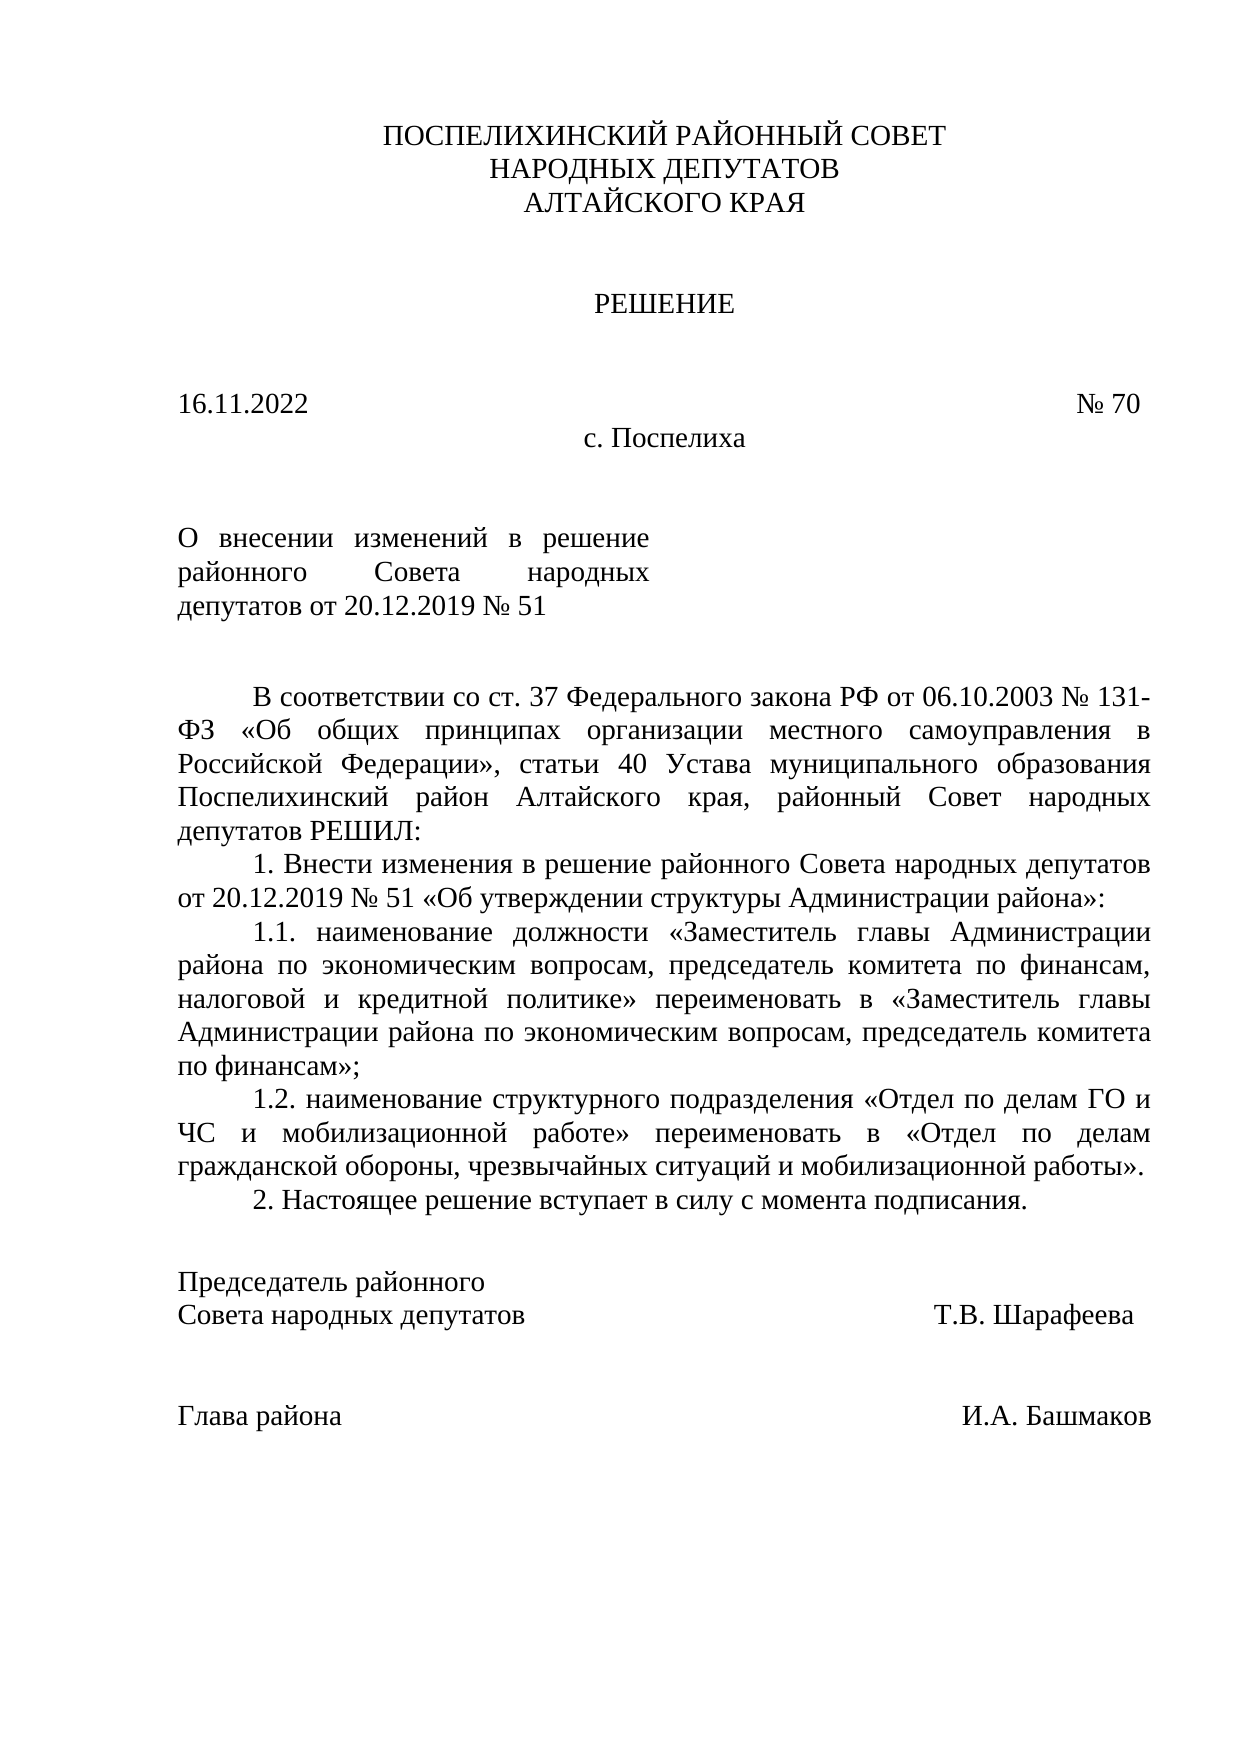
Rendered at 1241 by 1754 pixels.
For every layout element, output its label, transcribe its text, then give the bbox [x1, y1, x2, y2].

text В соответствии со ст. 37 Федерального закона РФ от 06.10.2003 № 131-ФЗ «Об общих принципах организации местного самоуправления в Российской Федерации», статьи 40 Устава муниципального образования Поспелихинский район Алтайского края, районный Совет народных депутатов РЕШИЛ: [177, 679, 1152, 847]
text Председатель районного [177, 1264, 1152, 1297]
text с. Поспелиха [177, 420, 1152, 453]
text Совета народных депутатов Т.В. Шарафеева [177, 1297, 1152, 1331]
text 16.11.2022 № 70 [177, 386, 1152, 420]
subtitle ПОСПЕЛИХИНСКИЙ РАЙОННЫЙ СОВЕТ [177, 118, 1152, 152]
text 1.2. наименование структурного подразделения «Отдел по делам ГО и ЧС и мобилизационной работе» переименовать в «Отдел по делам гражданской обороны, чрезвычайных ситуаций и мобилизационной работы». [177, 1081, 1152, 1182]
text НАРОДНЫХ ДЕПУТАТОВ [177, 152, 1152, 185]
text 2. Настоящее решение вступает в силу с момента подписания. [252, 1182, 1152, 1216]
subtitle РЕШЕНИЕ [177, 286, 1152, 319]
text 1. Внести изменения в решение районного Совета народных депутатов от 20.12.2019 № 51 «Об утверждении структуры Администрации района»: [177, 847, 1152, 914]
text О внесении изменений в решение районного Совета народных депутатов от 20.12.2019 № 51 [177, 521, 650, 621]
text Глава района И.А. Башмаков [177, 1398, 1152, 1431]
text АЛТАЙСКОГО КРАЯ [177, 185, 1152, 219]
text 1.1. наименование должности «Заместитель главы Администрации района по экономическим вопросам, председатель комитета по финансам, налоговой и кредитной политике» переименовать в «Заместитель главы Администрации района по экономическим вопросам, председатель комитета по финансам»; [177, 914, 1152, 1081]
